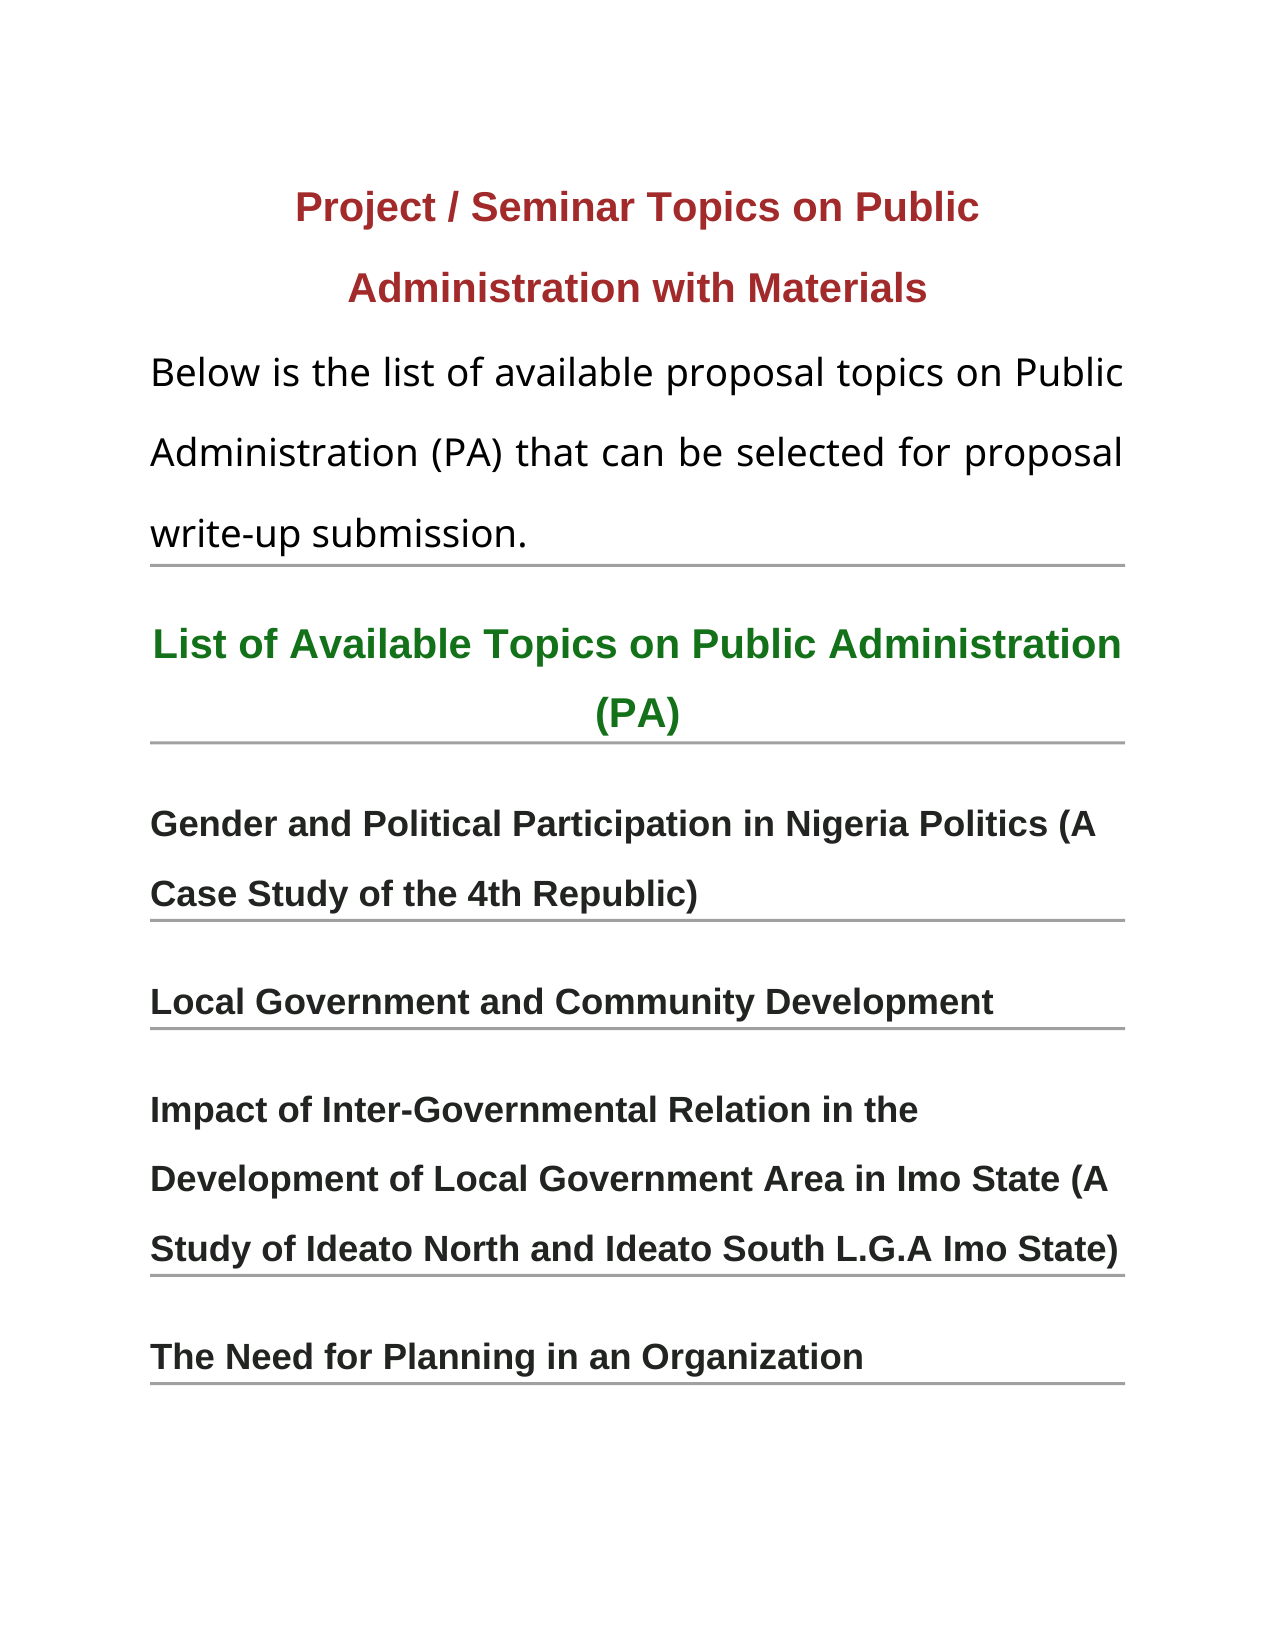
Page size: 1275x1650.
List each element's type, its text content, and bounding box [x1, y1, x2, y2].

text Below is the list of available proposal topics on Public Administration (PA) that can be selected for proposal write-up submission. [150, 317, 1125, 559]
subtitle Project / Seminar Topics on Public Administration with Materials [150, 150, 1125, 311]
text The Need for Planning in an Organization [150, 1308, 1125, 1377]
text Impact of Inter-Governmental Relation in the Development of Local Government Area in Imo State (A Study of Ideato North and Ideato South L.G.A Imo State) [150, 1061, 1125, 1269]
subtitle List of Available Topics on Public Administration (PA) [150, 598, 1125, 736]
text Gender and Political Participation in Nigeria Politics (A Case Study of the 4th Republic) [150, 775, 1125, 914]
text Local Government and Community Development [150, 953, 1125, 1022]
